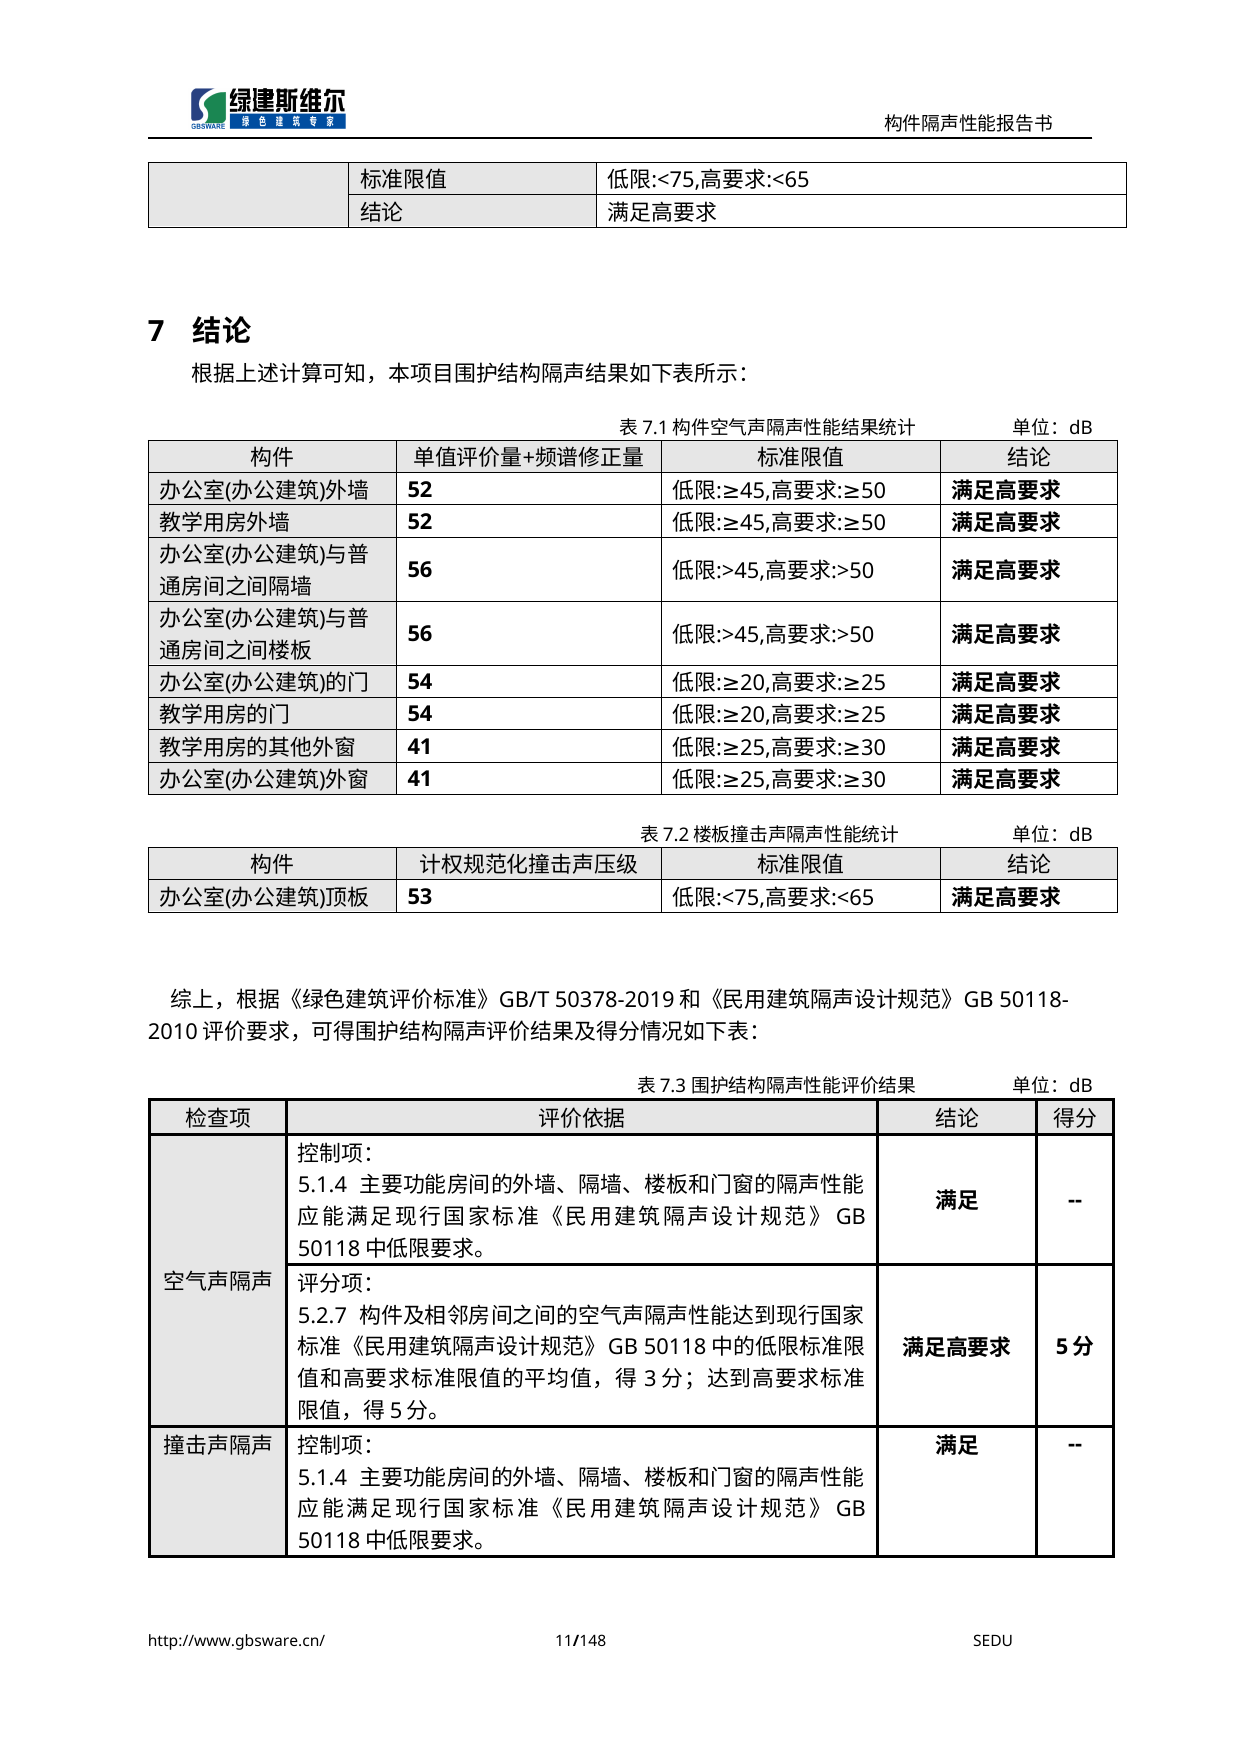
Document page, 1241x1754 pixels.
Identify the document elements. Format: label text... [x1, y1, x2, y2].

table_cell 满足高要求 [941, 602, 1117, 664]
table_cell 满足 [879, 1136, 1035, 1263]
table_cell 低限:≥25,高要求:≥30 [662, 730, 940, 761]
table_cell 5分 [1038, 1266, 1112, 1425]
table_cell 满足 [879, 1428, 1035, 1555]
picture [187, 88, 347, 130]
table_cell 41 [397, 763, 661, 794]
table_cell 满足高要求 [941, 730, 1117, 761]
table_cell 52 [397, 505, 661, 537]
table_cell 办公室(办公建筑)与普通房间之间隔墙 [149, 538, 396, 601]
table_cell 控制项： 5.1.4 主要功能房间的外墙、隔墙、楼板和门窗的隔声性能应能满足现行国家标准《民用建筑隔声设计规范》GB 50118中低限要求。 [288, 1428, 876, 1555]
table_cell 结论 [349, 195, 596, 226]
table_cell 满足高要求 [941, 473, 1117, 504]
table_header 标准限值 [662, 441, 940, 472]
table_cell 办公室(办公建筑)外窗 [149, 763, 396, 794]
table_cell 低限:>45,高要求:>50 [662, 538, 940, 601]
table_cell 评分项： 5.2.7 构件及相邻房间之间的空气声隔声性能达到现行国家标准《民用建筑隔声设计规范》GB 50118中的低限标准限值和高要求标准限值的平均值，得3分；达到高要求标准限值，得5分。 [288, 1266, 876, 1425]
table_header 单值评价量+频谱修正量 [397, 441, 661, 472]
table_cell 56 [397, 602, 661, 664]
table_cell 满足高要求 [941, 698, 1117, 729]
table_header 构件 [149, 441, 396, 472]
table_header 评价依据 [288, 1101, 876, 1133]
table_header 检查项 [151, 1101, 285, 1133]
table_cell -- [1038, 1136, 1112, 1263]
table_cell 54 [397, 666, 661, 697]
table_cell 办公室(办公建筑)的门 [149, 666, 396, 697]
table_cell 满足高要求 [597, 195, 1126, 226]
table_cell 满足高要求 [941, 538, 1117, 601]
table_cell 低限:≥45,高要求:≥50 [662, 473, 940, 504]
table_cell 56 [397, 538, 661, 601]
text 综上，根据《绿色建筑评价标准》GB/T 50378-2019和《民用建筑隔声设计规范》GB 50118- [148, 982, 1092, 1014]
table_cell 办公室(办公建筑)外墙 [149, 473, 396, 504]
table_cell 撞击声隔声 [151, 1428, 285, 1555]
text 表7.1构件空气声隔声性能结果统计 单位：dB [148, 413, 1092, 440]
table_cell 满足高要求 [941, 763, 1117, 794]
table_cell 办公室(办公建筑)与普通房间之间楼板 [149, 602, 396, 664]
table_cell -- [1038, 1428, 1112, 1555]
table_cell 满足高要求 [941, 505, 1117, 537]
table_header 构件 [149, 848, 396, 879]
table_cell 满足高要求 [941, 880, 1117, 911]
table_cell 53 [397, 880, 661, 911]
table_cell 办公室(办公建筑)顶板 [149, 880, 396, 911]
table_cell 41 [397, 730, 661, 761]
table_cell 教学用房的其他外窗 [149, 730, 396, 761]
table_cell 标准限值 [349, 163, 596, 194]
table_header 结论 [941, 441, 1117, 472]
table_cell 满足高要求 [879, 1266, 1035, 1425]
table_header 结论 [941, 848, 1117, 879]
text 2010评价要求，可得围护结构隔声评价结果及得分情况如下表： [148, 1014, 1092, 1046]
table_header 计权规范化撞击声压级 [397, 848, 661, 879]
text 表7.3 围护结构隔声性能评价结果 单位：dB [148, 1071, 1092, 1098]
table_cell 52 [397, 473, 661, 504]
table_header 得分 [1038, 1101, 1112, 1133]
table_cell 满足高要求 [941, 666, 1117, 697]
table_cell 低限:≥20,高要求:≥25 [662, 698, 940, 729]
table_cell 低限:<75,高要求:<65 [597, 163, 1126, 194]
table_cell 低限:≥20,高要求:≥25 [662, 666, 940, 697]
table_header 结论 [879, 1101, 1035, 1133]
subtitle 结论 [148, 307, 1092, 350]
table_cell 低限:≥25,高要求:≥30 [662, 763, 940, 794]
table_cell 低限:<75,高要求:<65 [662, 880, 940, 911]
table_cell 教学用房的门 [149, 698, 396, 729]
table_cell 54 [397, 698, 661, 729]
table_cell 教学用房外墙 [149, 505, 396, 537]
text 根据上述计算可知，本项目围护结构隔声结果如下表所示： [148, 356, 1092, 388]
table_cell 空气声隔声 [151, 1136, 285, 1425]
text 表7.2楼板撞击声隔声性能统计 单位：dB [148, 820, 1092, 847]
table_cell 控制项： 5.1.4 主要功能房间的外墙、隔墙、楼板和门窗的隔声性能应能满足现行国家标准《民用建筑隔声设计规范》GB 50118中低限要求。 [288, 1136, 876, 1263]
table_cell 低限:>45,高要求:>50 [662, 602, 940, 664]
table_cell 低限:≥45,高要求:≥50 [662, 505, 940, 537]
table_header 标准限值 [662, 848, 940, 879]
